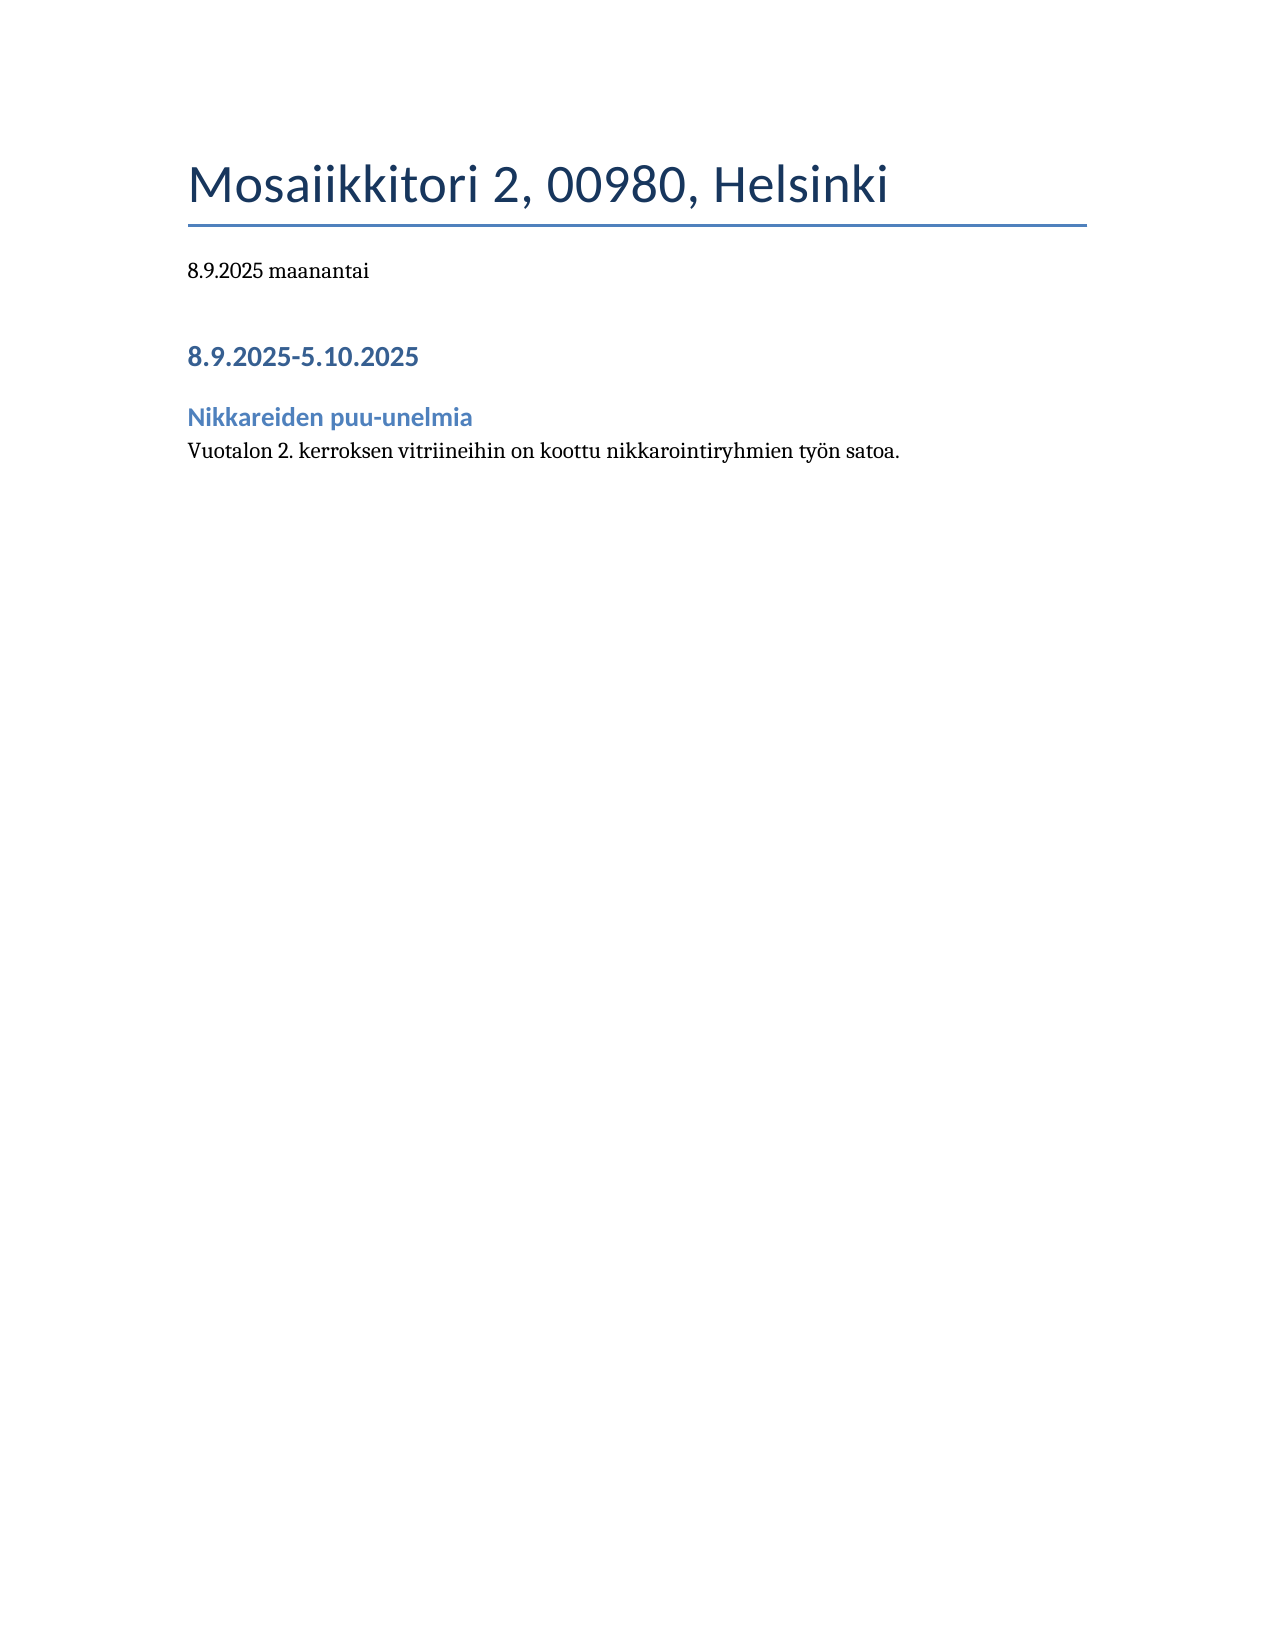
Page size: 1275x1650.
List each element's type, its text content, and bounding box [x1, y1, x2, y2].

subtitle Nikkareiden puu-unelmia [187, 400, 1087, 433]
subtitle 8.9.2025-5.10.2025 [187, 338, 1087, 374]
text Vuotalon 2. kerroksen vitriineihin on koottu nikkarointiryhmien työn satoa. [187, 438, 1087, 464]
text 8.9.2025 maanantai [187, 258, 1087, 284]
title Mosaiikkitori 2, 00980, Helsinki [187, 150, 1087, 227]
